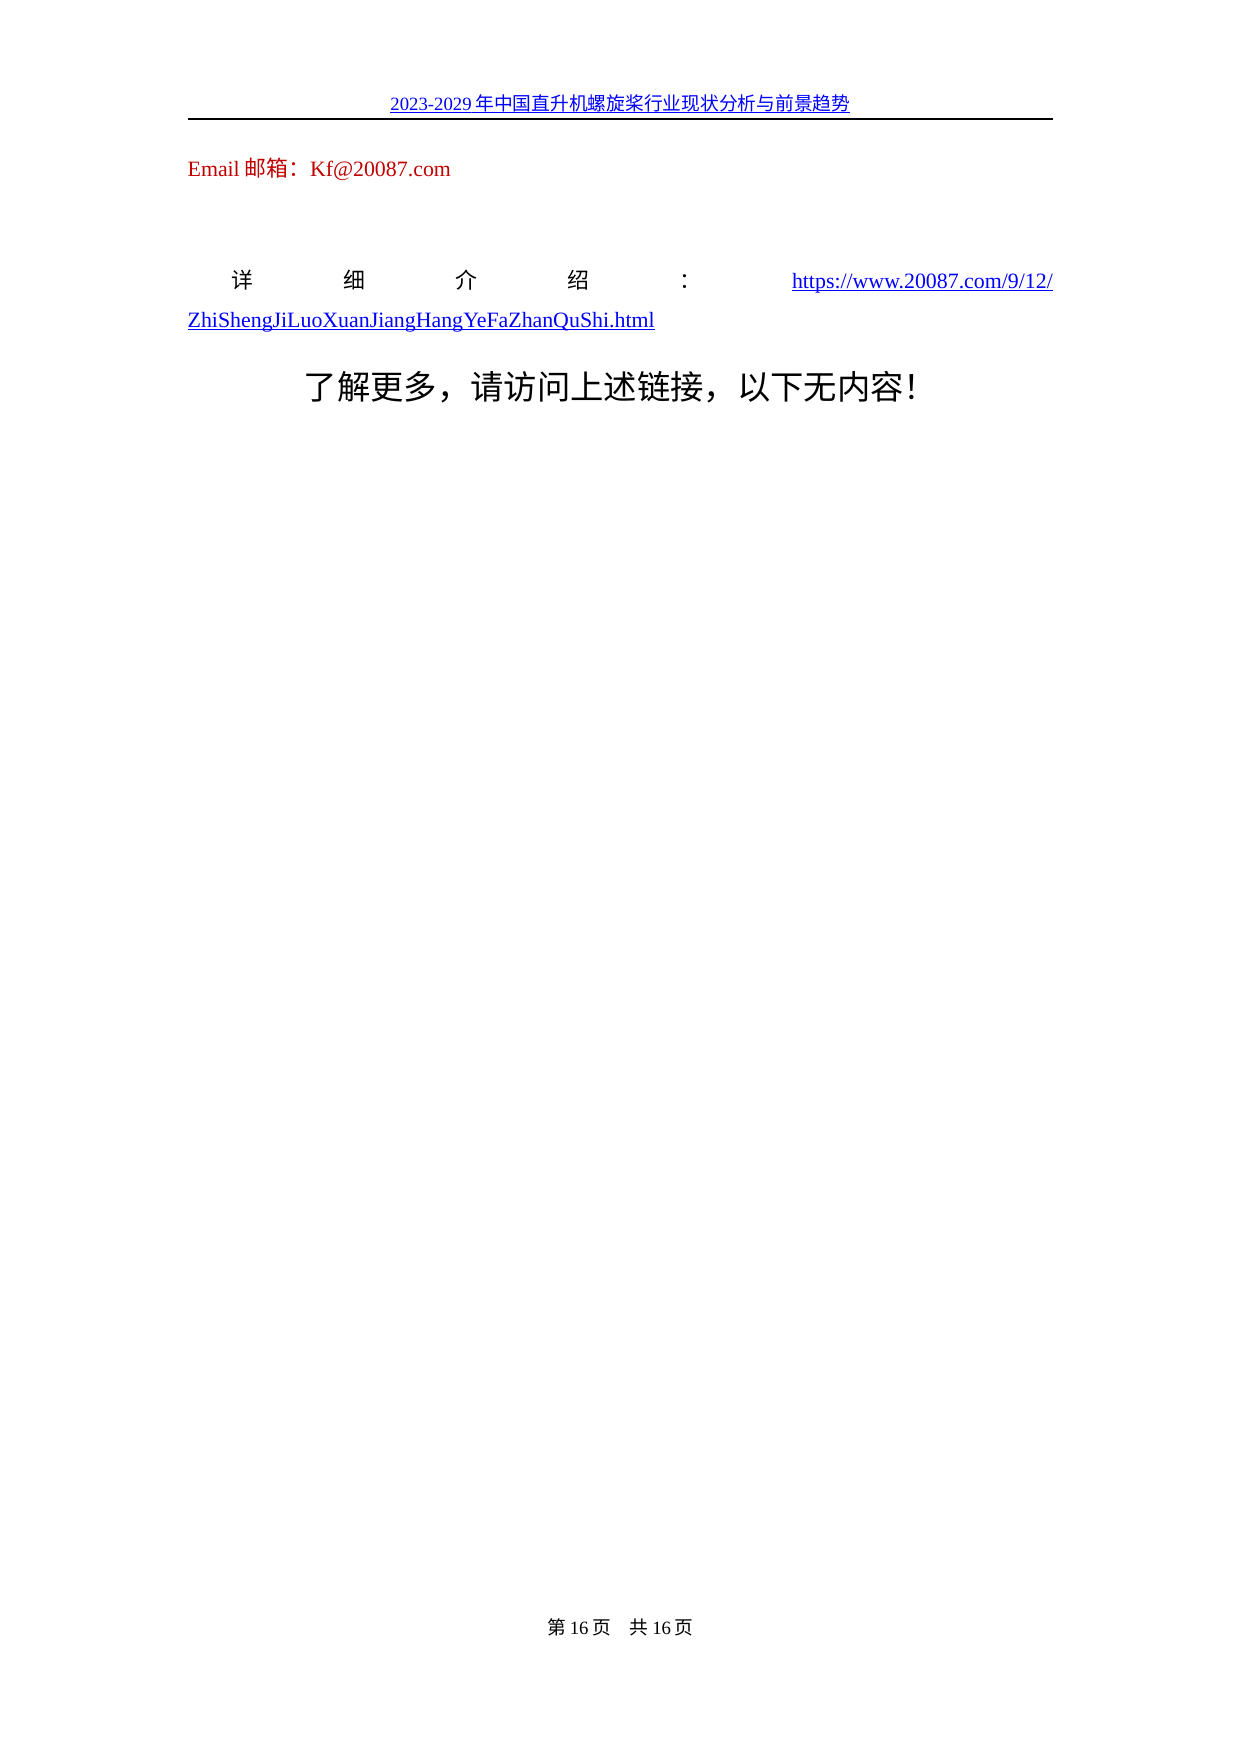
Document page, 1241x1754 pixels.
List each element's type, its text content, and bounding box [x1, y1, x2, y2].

text 详细介绍：https://www.20087.com/9/12/ZhiShengJiLuoXuanJiangHangYeFaZhanQuShi.html [187, 263, 1053, 336]
title 了解更多，请访问上述链接，以下无内容！ [187, 352, 1053, 417]
text Email邮箱：Kf@20087.com [187, 150, 1053, 183]
